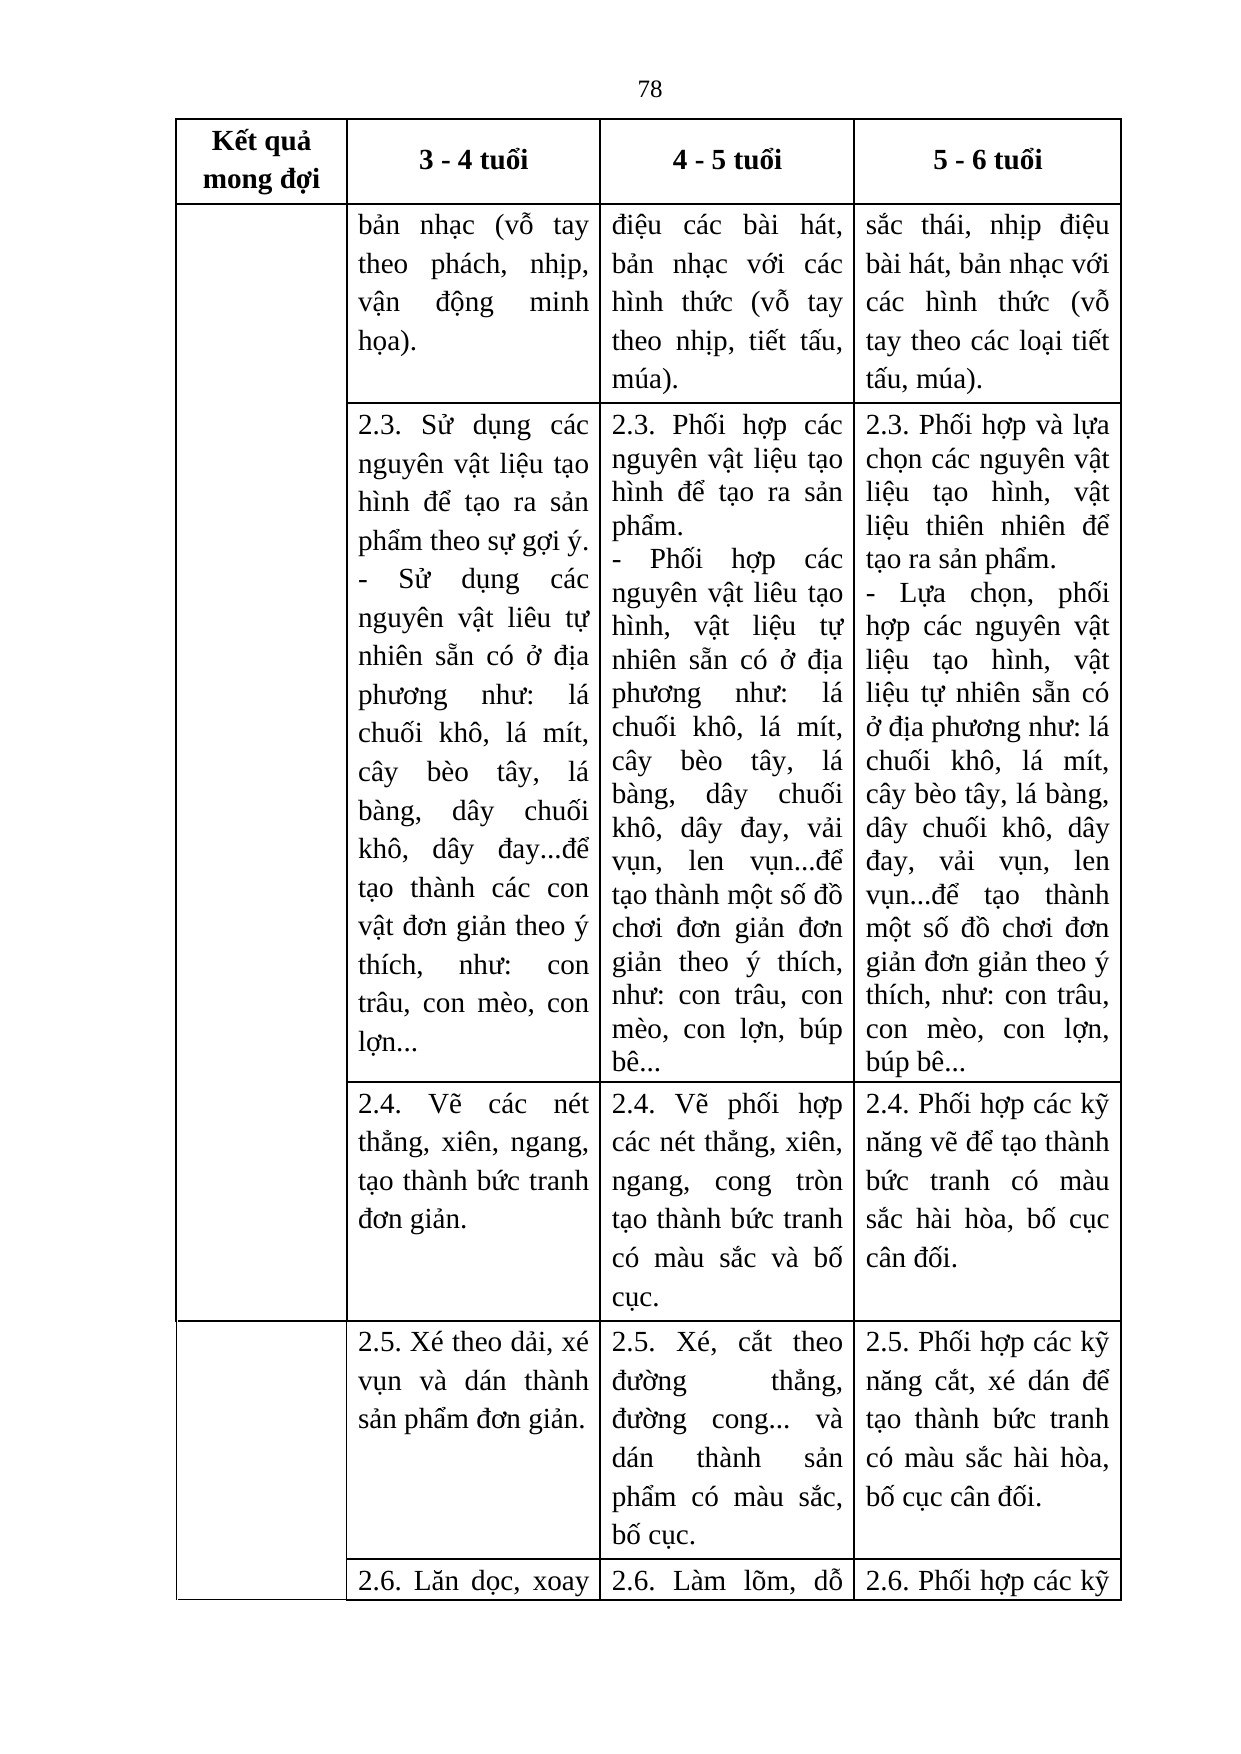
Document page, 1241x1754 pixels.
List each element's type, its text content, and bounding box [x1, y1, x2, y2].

table_cell 2.3. Phối hợp các nguyên vật liệu tạo hình để tạo ra sản phẩm. - Phối hợp các nguyên vật liêu tạo hình, vật liệu tự nhiên sẵn có ở địa phương như: lá chuối khô, lá mít, cây bèo tây, lá bàng, dây chuối khô, dây đay, vải vụn, len vụn...để tạo thành một số đồ chơi đơn giản đơn giản theo ý thích, như: con trâu, con mèo, con lợn, búp bê... [601, 404, 853, 1081]
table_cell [348, 205, 599, 402]
table_cell 2.5. Xé theo dải, xé vụn và dán thành sản phẩm đơn giản. [347, 1322, 599, 1558]
table_header 4 - 5 tuổi [601, 120, 853, 202]
table_cell 2.3. Phối hợp và lựa chọn các nguyên vật liệu tạo hình, vật liệu thiên nhiên để tạo ra sản phẩm. - Lựa chọn, phối hợp các nguyên vật liệu tạo hình, vật liệu tự nhiên sẵn có ở địa phương như: lá chuối khô, lá mít, cây bèo tây, lá bàng, dây chuối khô, dây đay, vải vụn, len vụn...để tạo thành một số đồ chơi đơn giản đơn giản theo ý thích, như: con trâu, con mèo, con lợn, búp bê... [855, 404, 1120, 1081]
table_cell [347, 1560, 599, 1599]
table_cell 2.4. Vẽ các nét thẳng, xiên, ngang, tạo thành bức tranh đơn giản. [348, 1083, 599, 1319]
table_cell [601, 205, 853, 402]
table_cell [855, 205, 1120, 402]
table_cell 2.4. Phối hợp các kỹ năng vẽ để tạo thành bức tranh có màu sắc hài hòa, bố cục cân đối. [855, 1083, 1120, 1319]
table_cell 2.3. Sử dụng các nguyên vật liệu tạo hình để tạo ra sản phẩm theo sự gợi ý. - Sử dụng các nguyên vật liêu tự nhiên sẵn có ở địa phương như: lá chuối khô, lá mít, cây bèo tây, lá bàng, dây chuối khô, dây đay...để tạo thành các con vật đơn giản theo ý thích, như: con trâu, con mèo, con lợn... [348, 404, 599, 1081]
table_cell 2.5. Phối hợp các kỹ năng cắt, xé dán để tạo thành bức tranh có màu sắc hài hòa, bố cục cân đối. [855, 1322, 1120, 1558]
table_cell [855, 1560, 1120, 1599]
table_header 5 - 6 tuổi [855, 120, 1120, 202]
table_cell 2.4. Vẽ phối hợp các nét thẳng, xiên, ngang, cong tròn tạo thành bức tranh có màu sắc và bố cục. [601, 1083, 853, 1319]
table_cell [601, 1560, 853, 1599]
table_cell [177, 1321, 346, 1599]
table_header 3 - 4 tuổi [348, 120, 599, 202]
table_cell 2.5. Xé, cắt theo đường thẳng, đường cong... và dán thành sản phẩm có màu sắc, bố cục. [601, 1322, 853, 1558]
table_header Kết quả mong đợi [177, 120, 346, 202]
